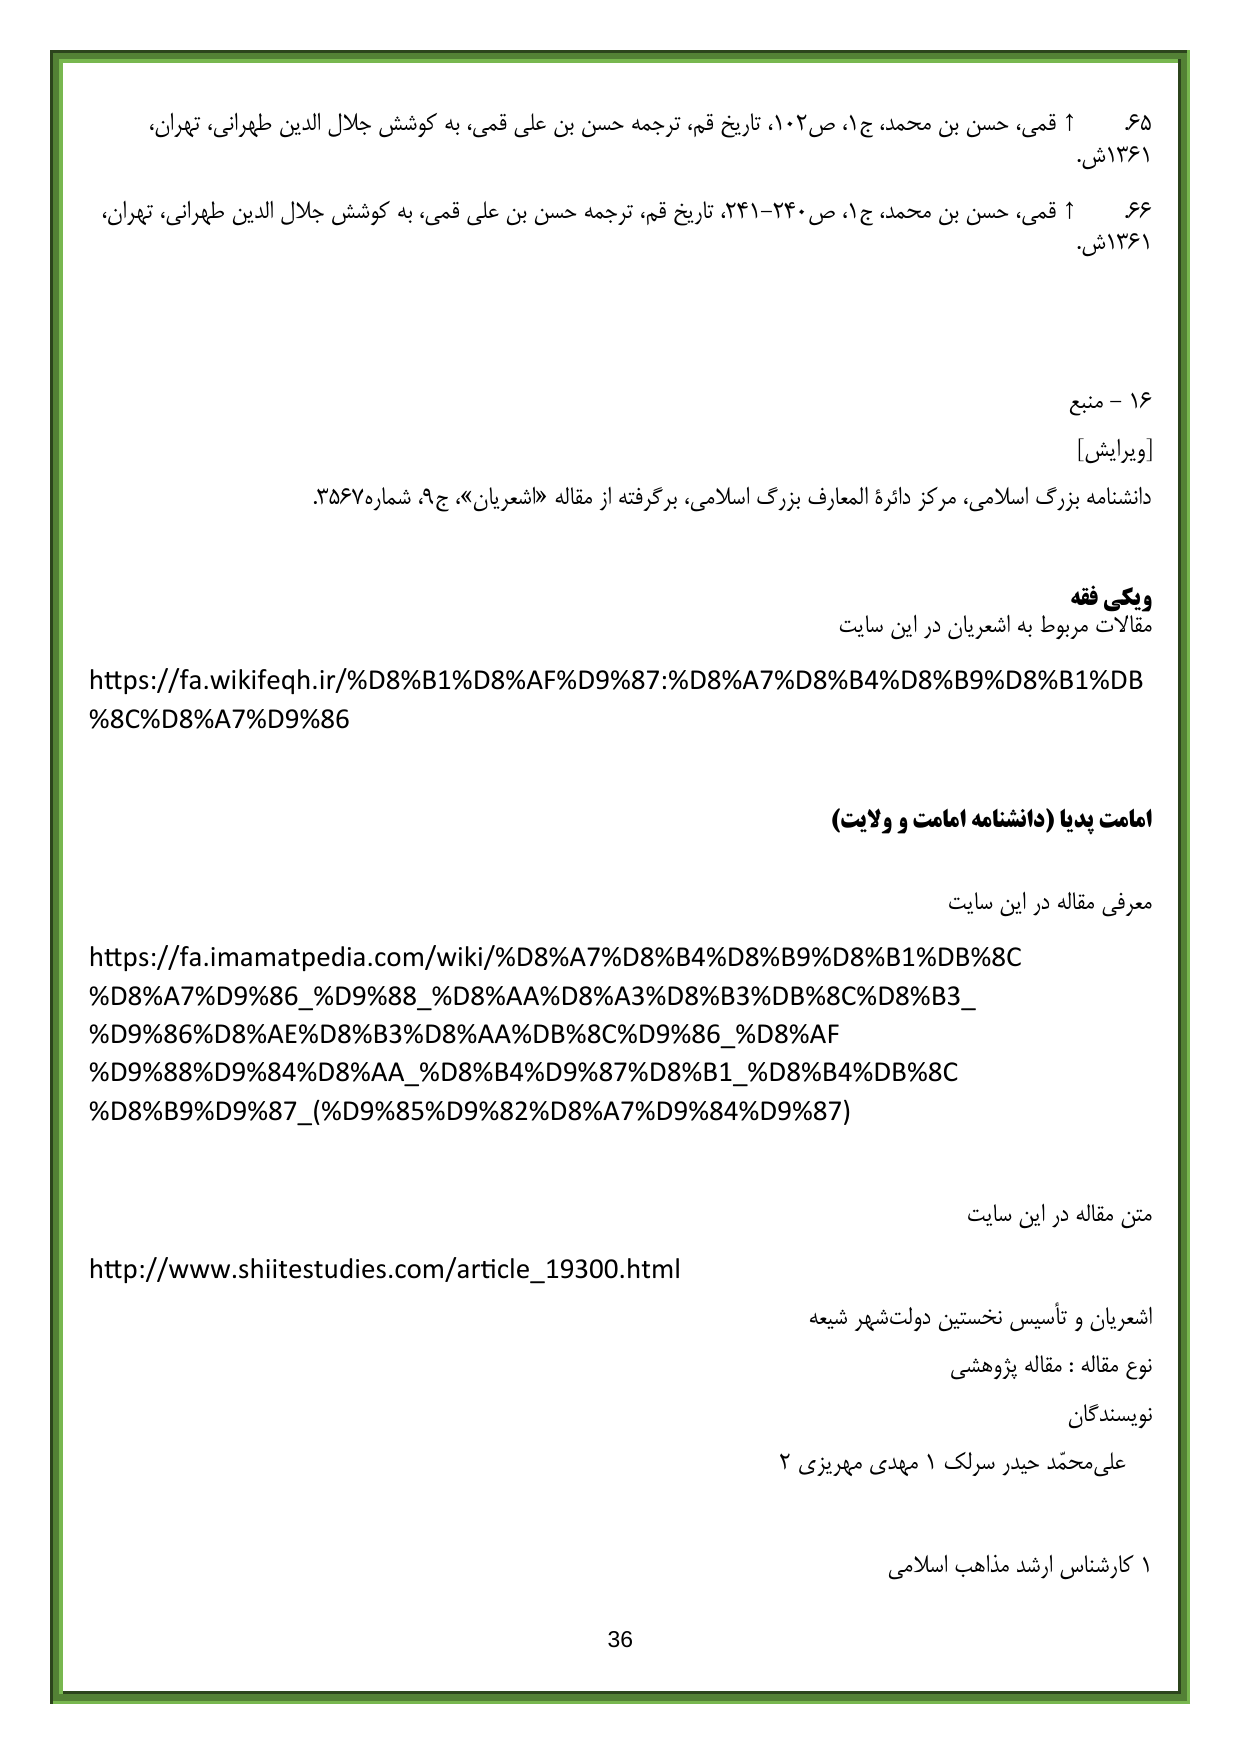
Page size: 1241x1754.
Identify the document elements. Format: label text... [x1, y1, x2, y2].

text علی‌محمّد حیدر سرلک 1 مهدی مهریزی 2 [89, 1450, 1152, 1479]
text متن مقاله در این سایت [89, 1202, 1152, 1231]
text https://fa.imamatpedia.com/wiki/%D8%A7%D8%B4%D8%B9%D8%B1%DB%8C%D8%A7%D9%86_%D9%88_%D8%AA%D8%A3%D8%B3%DB%8C%D8%B3_%D9%86%D8%AE%D8%B3%D8%AA%DB%8C%D9%86_%D8%AF%D9%88%D9%84%D8%AA_%D8%B4%D9%87%D8%B1_%D8%B4%DB%8C%D8%B9%D9%87_(%D9%85%D9%82%D8%A7%D9%84%D9%87) [89, 938, 1152, 1127]
text معرفی مقاله در این سایت [89, 890, 1152, 919]
text دانشنامه بزرگ اسلامی، مرکز دائرة المعارف بزرگ اسلامی، برگرفته از مقاله «اشعریان»، ج۹، شماره۳۵۶۷. [89, 485, 1152, 514]
text http://www.shiitestudies.com/article_19300.html [89, 1250, 1152, 1286]
text [ویرایش] [89, 437, 1152, 466]
text مقالات مربوط به اشعریان در این سایت [89, 613, 1152, 642]
text نویسندگان [89, 1402, 1152, 1431]
text 1 کارشناس ارشد مذاهب اسلامی [89, 1553, 1152, 1582]
text نوع مقاله : مقاله پژوهشی [89, 1353, 1152, 1383]
subtitle امامت پدیا (دانشنامه امامت و ولایت) [89, 810, 1152, 835]
text https://fa.wikifeqh.ir/%D8%B1%D8%AF%D9%87:%D8%A7%D8%B4%D8%B9%D8%B1%DB%8C%D8%A7%D9%86 [89, 661, 1152, 735]
text ۶۶. ↑ قمی‌، حسن‌ بن‌ محمد، ج۱، ص۲۴۰-۲۴۱، تاریخ‌ قم‌، ترجمه حسن‌ بن‌ علی‌ قمی‌، به‌ کوشش‌ جلال‌ الدین‌ طهرانی‌، تهران‌، ۱۳۶۱ش‌. [89, 191, 1152, 259]
text ۶۵. ↑ قمی‌، حسن‌ بن‌ محمد، ج۱، ص۱۰۲، تاریخ‌ قم‌، ترجمه حسن‌ بن‌ علی‌ قمی‌، به‌ کوشش‌ جلال‌ الدین‌ طهرانی‌، تهران‌، ۱۳۶۱ش‌. [89, 103, 1152, 172]
subtitle ویکی فقه [89, 588, 1152, 613]
text اشعریان و تأسیس نخستین دولت‌شهر شیعه [89, 1305, 1152, 1334]
text ۱۶ - منبع [89, 389, 1152, 418]
